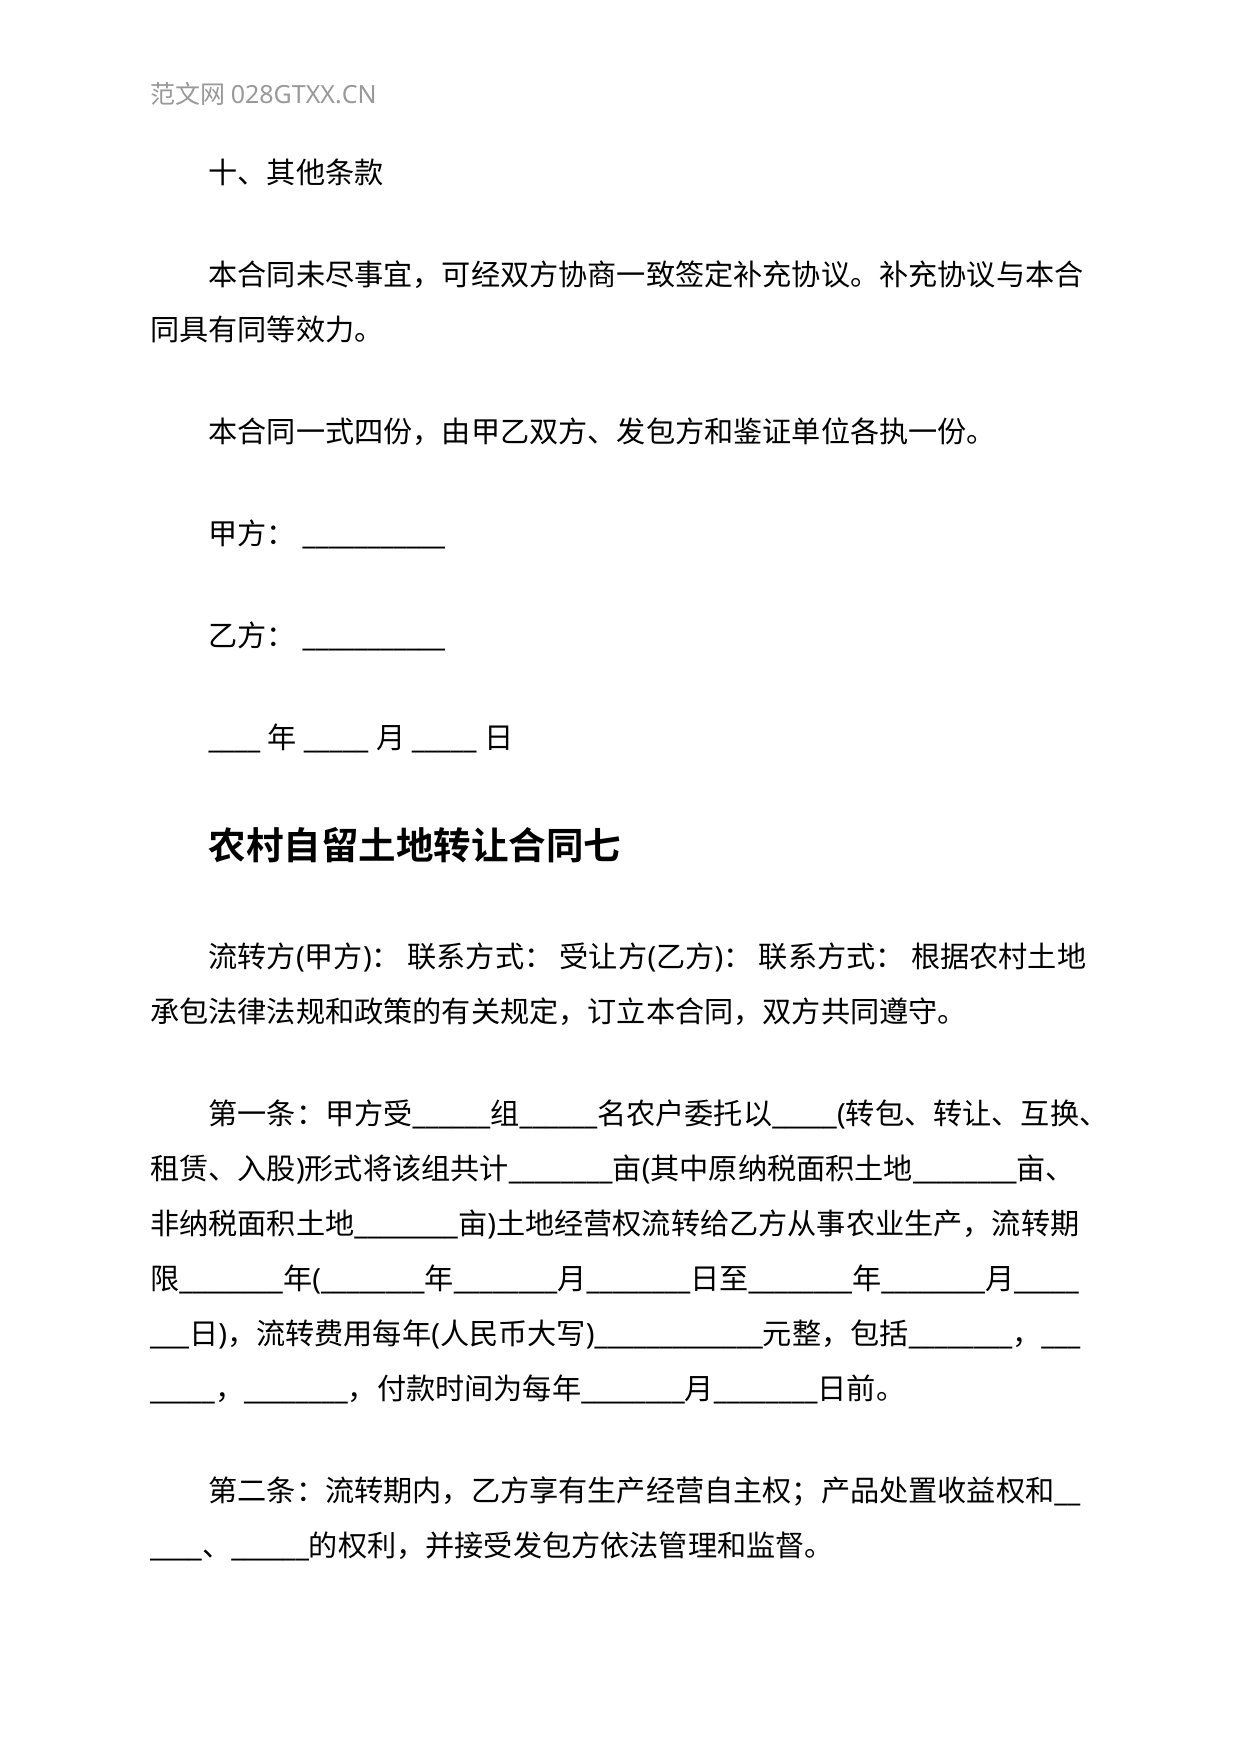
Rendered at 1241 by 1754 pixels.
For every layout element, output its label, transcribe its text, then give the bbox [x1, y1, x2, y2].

text 本合同未尽事宜，可经双方协商一致签定补充协议。补充协议与本合同具有同等效力。 [150, 252, 1090, 349]
text 农村自留土地转让合同七 [150, 816, 1090, 870]
text 流转方(甲方)： 联系方式： 受让方(乙方)： 联系方式： 根据农村土地承包法律法规和政策的有关规定，订立本合同，双方共同遵守。 [150, 933, 1090, 1031]
text ____ 年 _____ 月 _____ 日 [150, 714, 1090, 757]
text 本合同一式四份，由甲乙双方、发包方和鉴证单位各执一份。 [150, 408, 1090, 451]
text 第二条：流转期内，乙方享有生产经营自主权；产品处置收益权和______、______的权利，并接受发包方依法管理和监督。 [150, 1467, 1090, 1565]
text 乙方： ___________ [150, 612, 1090, 654]
text 十、其他条款 [150, 150, 1090, 192]
text 第一条：甲方受______组______名农户委托以_____(转包、转让、互换、租赁、入股)形式将该组共计________亩(其中原纳税面积土地________亩、非纳税面积土地________亩)土地经营权流转给乙方从事农业生产，流转期限________年(________年________月________日至________年________月________日)，流转费用每年(人民币大写)_____________元整，包括________，________，________，付款时间为每年________月________日前。 [150, 1090, 1090, 1408]
text 甲方： ___________ [150, 510, 1090, 553]
